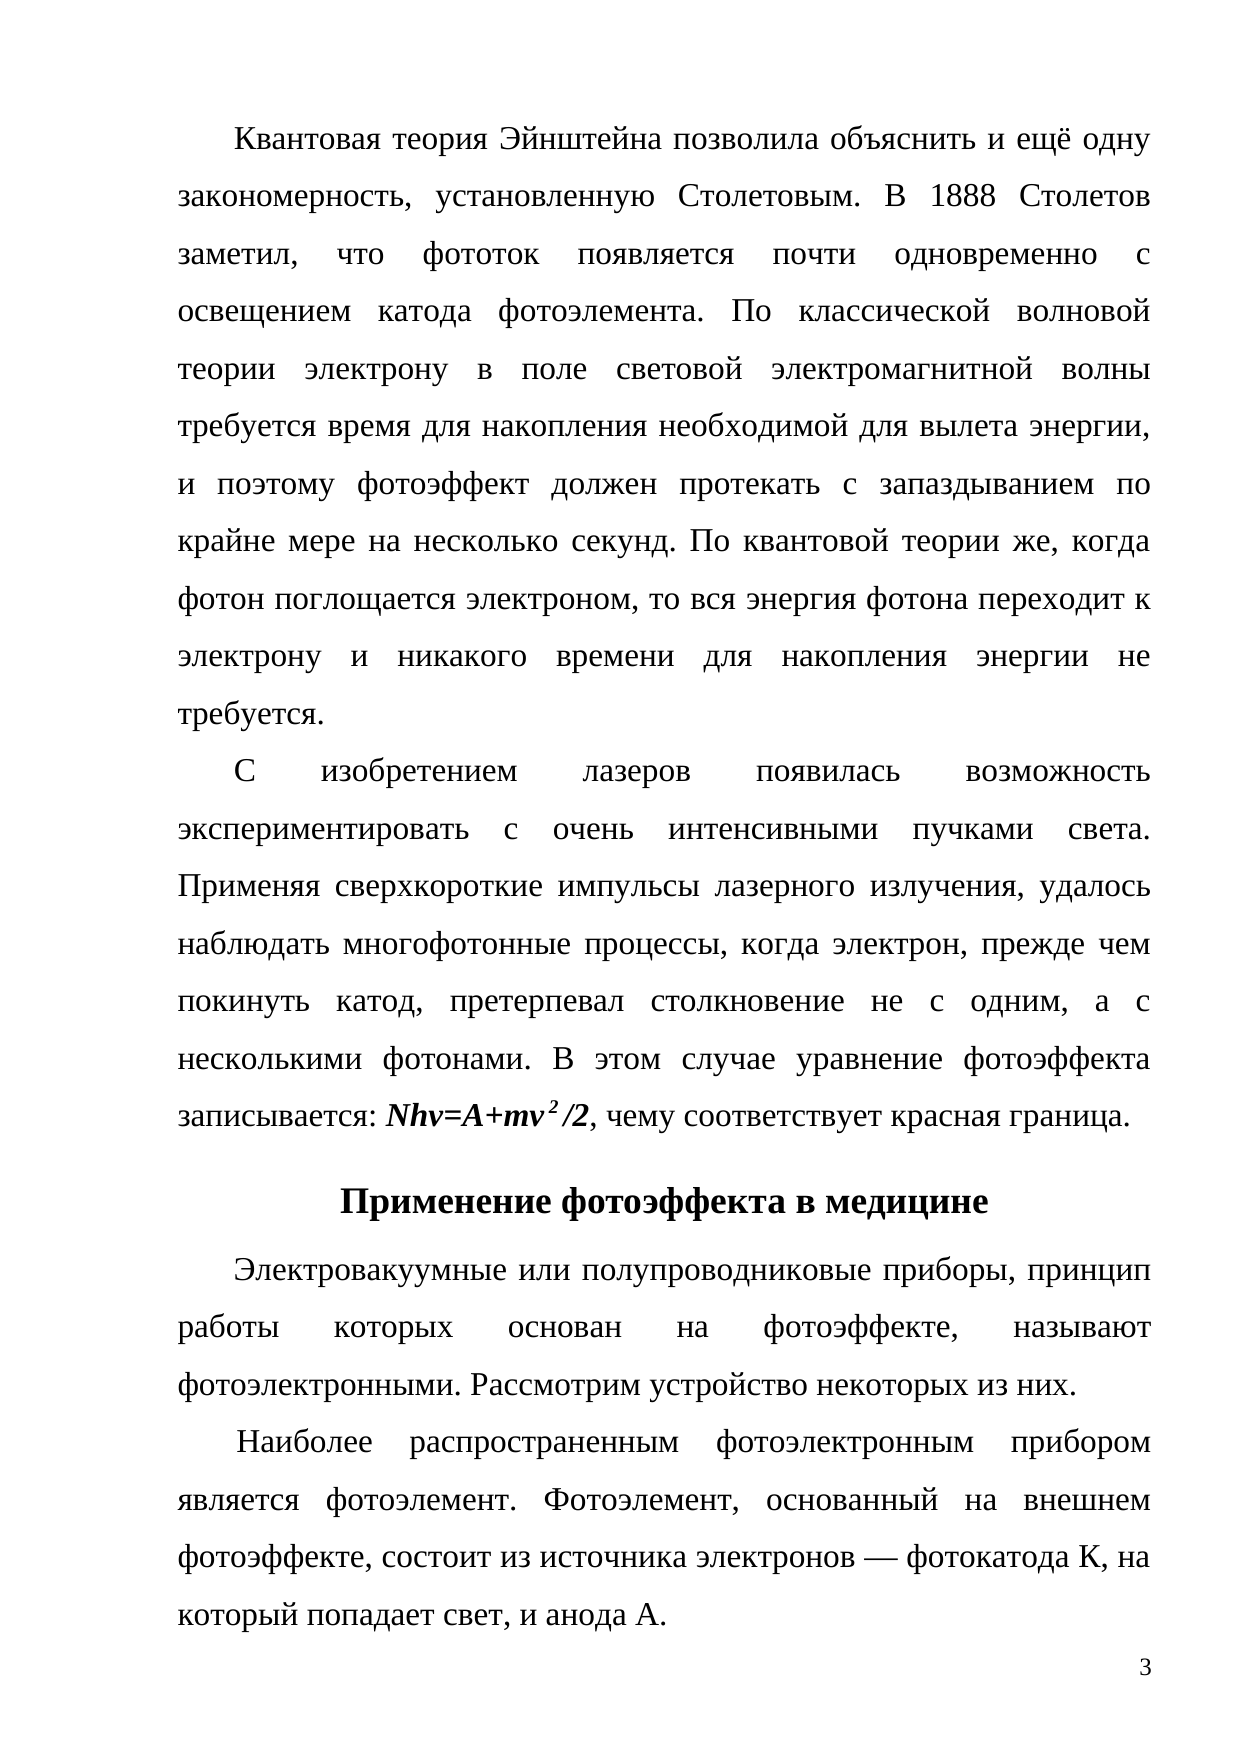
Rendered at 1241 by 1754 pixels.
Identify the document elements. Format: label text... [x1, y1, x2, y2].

text Квантовая теория Эйнштейна позволила объяснить и ещё одну закономерность, установленную Столетовым. В 1888 Столетов заметил, что фототок появляется почти одновременно с освещением катода фотоэлемента. По классической волновой теории электрону в поле световой электромагнитной волны требуется время для накопления необходимой для вылета энергии, и поэтому фотоэффект должен протекать с запаздыванием по крайне мере на несколько секунд. По квантовой теории же, когда фотон поглощается электроном, то вся энергия фотона переходит к электрону и никакого времени для накопления энергии не требуется. [177, 118, 1152, 731]
subtitle Применение фотоэффекта в медицине [177, 1178, 1152, 1221]
text Наиболее распространенным фотоэлектронным прибором является фотоэлемент. Фотоэлемент, основанный на внешнем фотоэффекте, состоит из источника электронов — фотокатода К, на который попадает свет, и анода А. [177, 1422, 1152, 1632]
text Электровакуумные или полупроводниковые приборы, принцип работы которых основан на фотоэффекте, называют фотоэлектронными. Рассмотрим устройство некоторых из них. [177, 1249, 1152, 1402]
text С изобретением лазеров появилась возможность экспериментировать с очень интенсивными пучками света. Применяя сверхкороткие импульсы лазерного излучения, удалось наблюдать многофотонные процессы, когда электрон, прежде чем покинуть катод, претерпевал столкновение не с одним, а с несколькими фотонами. В этом случае уравнение фотоэффекта записывается: Nhv=A+mv 2 /2, чему соответствует красная граница. [177, 751, 1152, 1134]
